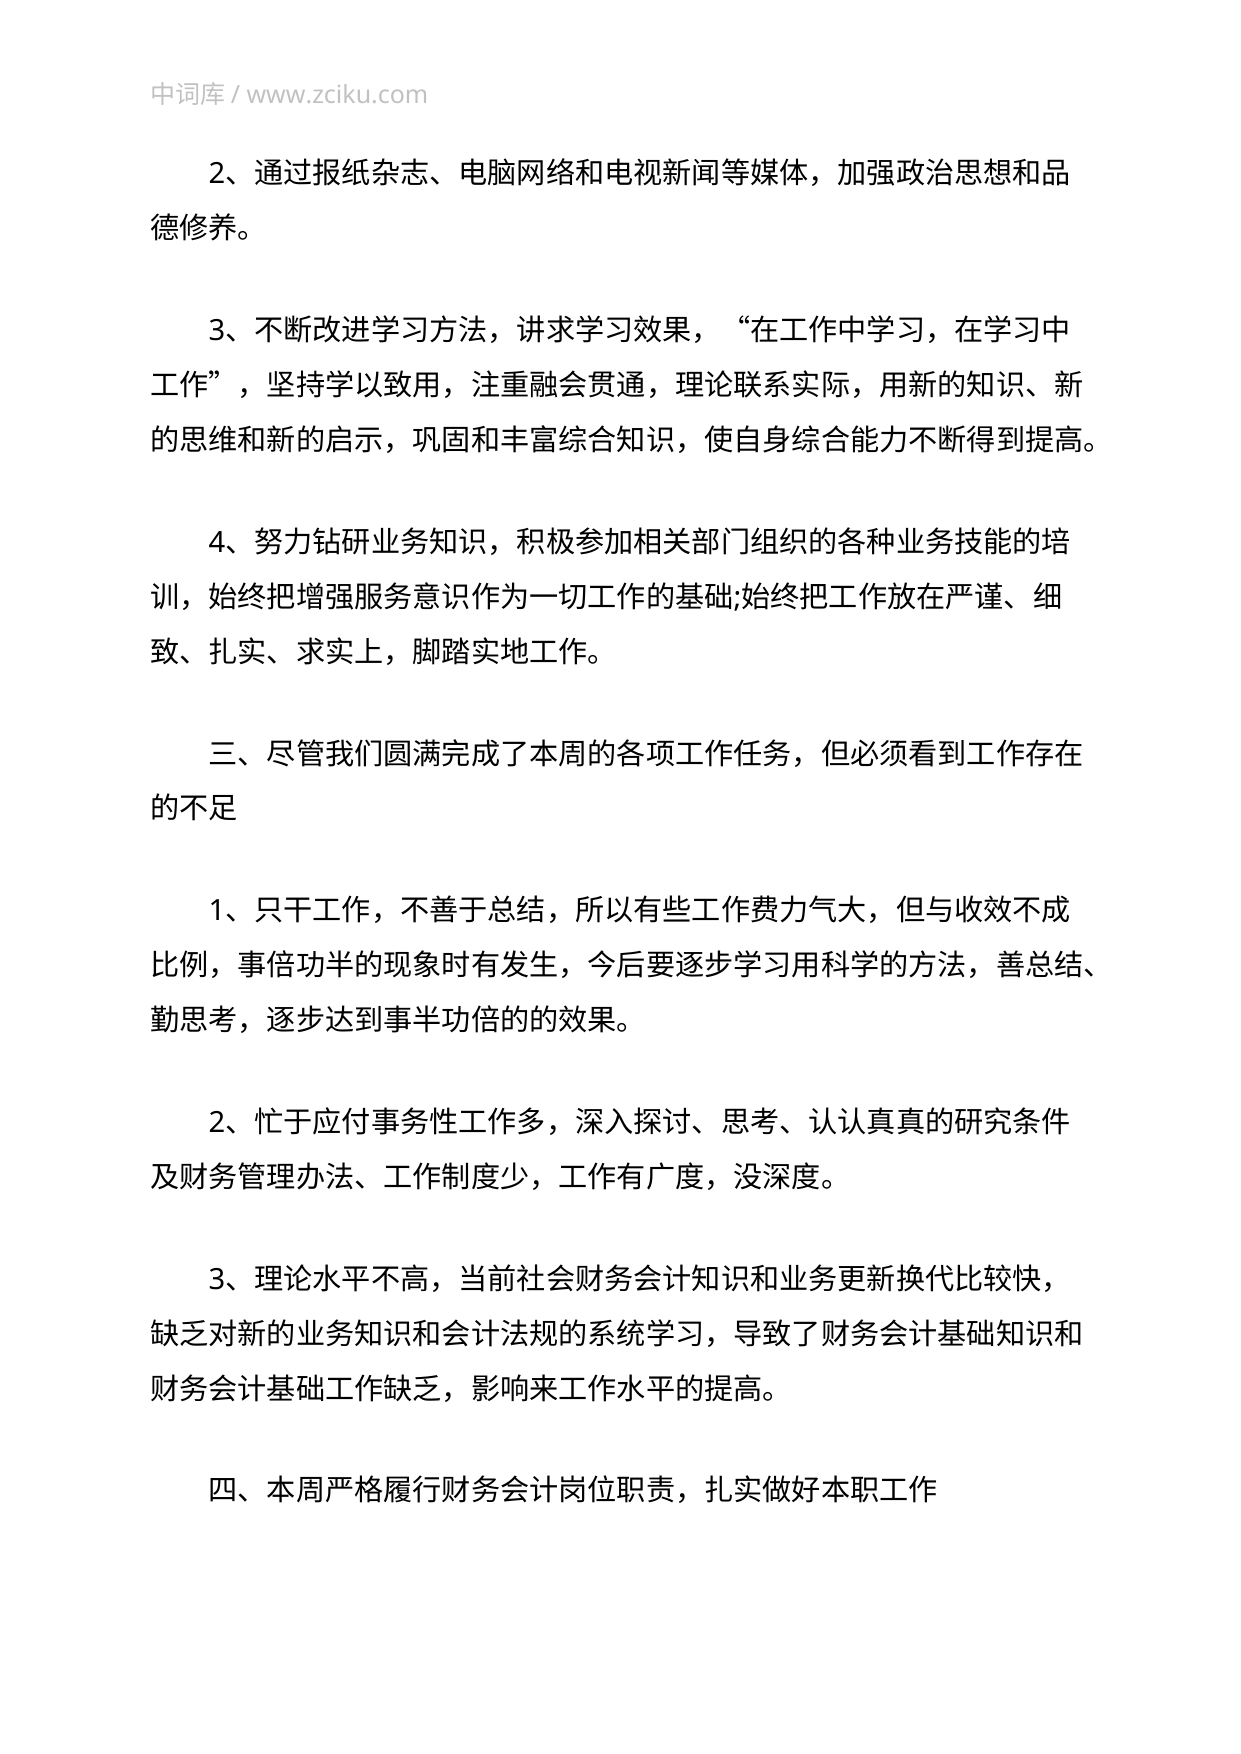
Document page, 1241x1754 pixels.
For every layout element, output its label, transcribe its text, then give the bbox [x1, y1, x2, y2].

text 三、尽管我们圆满完成了本周的各项工作任务，但必须看到工作存在的不足 [150, 730, 1090, 827]
text 3、不断改进学习方法，讲求学习效果，“在工作中学习，在学习中工作”，坚持学以致用，注重融会贯通，理论联系实际，用新的知识、新的思维和新的启示，巩固和丰富综合知识，使自身综合能力不断得到提高。 [150, 307, 1090, 459]
text 1、只干工作，不善于总结，所以有些工作费力气大，但与收效不成比例，事倍功半的现象时有发生，今后要逐步学习用科学的方法，善总结、勤思考，逐步达到事半功倍的的效果。 [150, 887, 1090, 1039]
text 2、通过报纸杂志、电脑网络和电视新闻等媒体，加强政治思想和品德修养。 [150, 150, 1090, 247]
text 3、理论水平不高，当前社会财务会计知识和业务更新换代比较快，缺乏对新的业务知识和会计法规的系统学习，导致了财务会计基础知识和财务会计基础工作缺乏，影响来工作水平的提高。 [150, 1255, 1090, 1407]
text 4、努力钻研业务知识，积极参加相关部门组织的各种业务技能的培训，始终把增强服务意识作为一切工作的基础;始终把工作放在严谨、细致、扎实、求实上，脚踏实地工作。 [150, 518, 1090, 671]
text 四、本周严格履行财务会计岗位职责，扎实做好本职工作 [150, 1467, 1090, 1509]
text 2、忙于应付事务性工作多，深入探讨、思考、认认真真的研究条件及财务管理办法、工作制度少，工作有广度，没深度。 [150, 1098, 1090, 1196]
